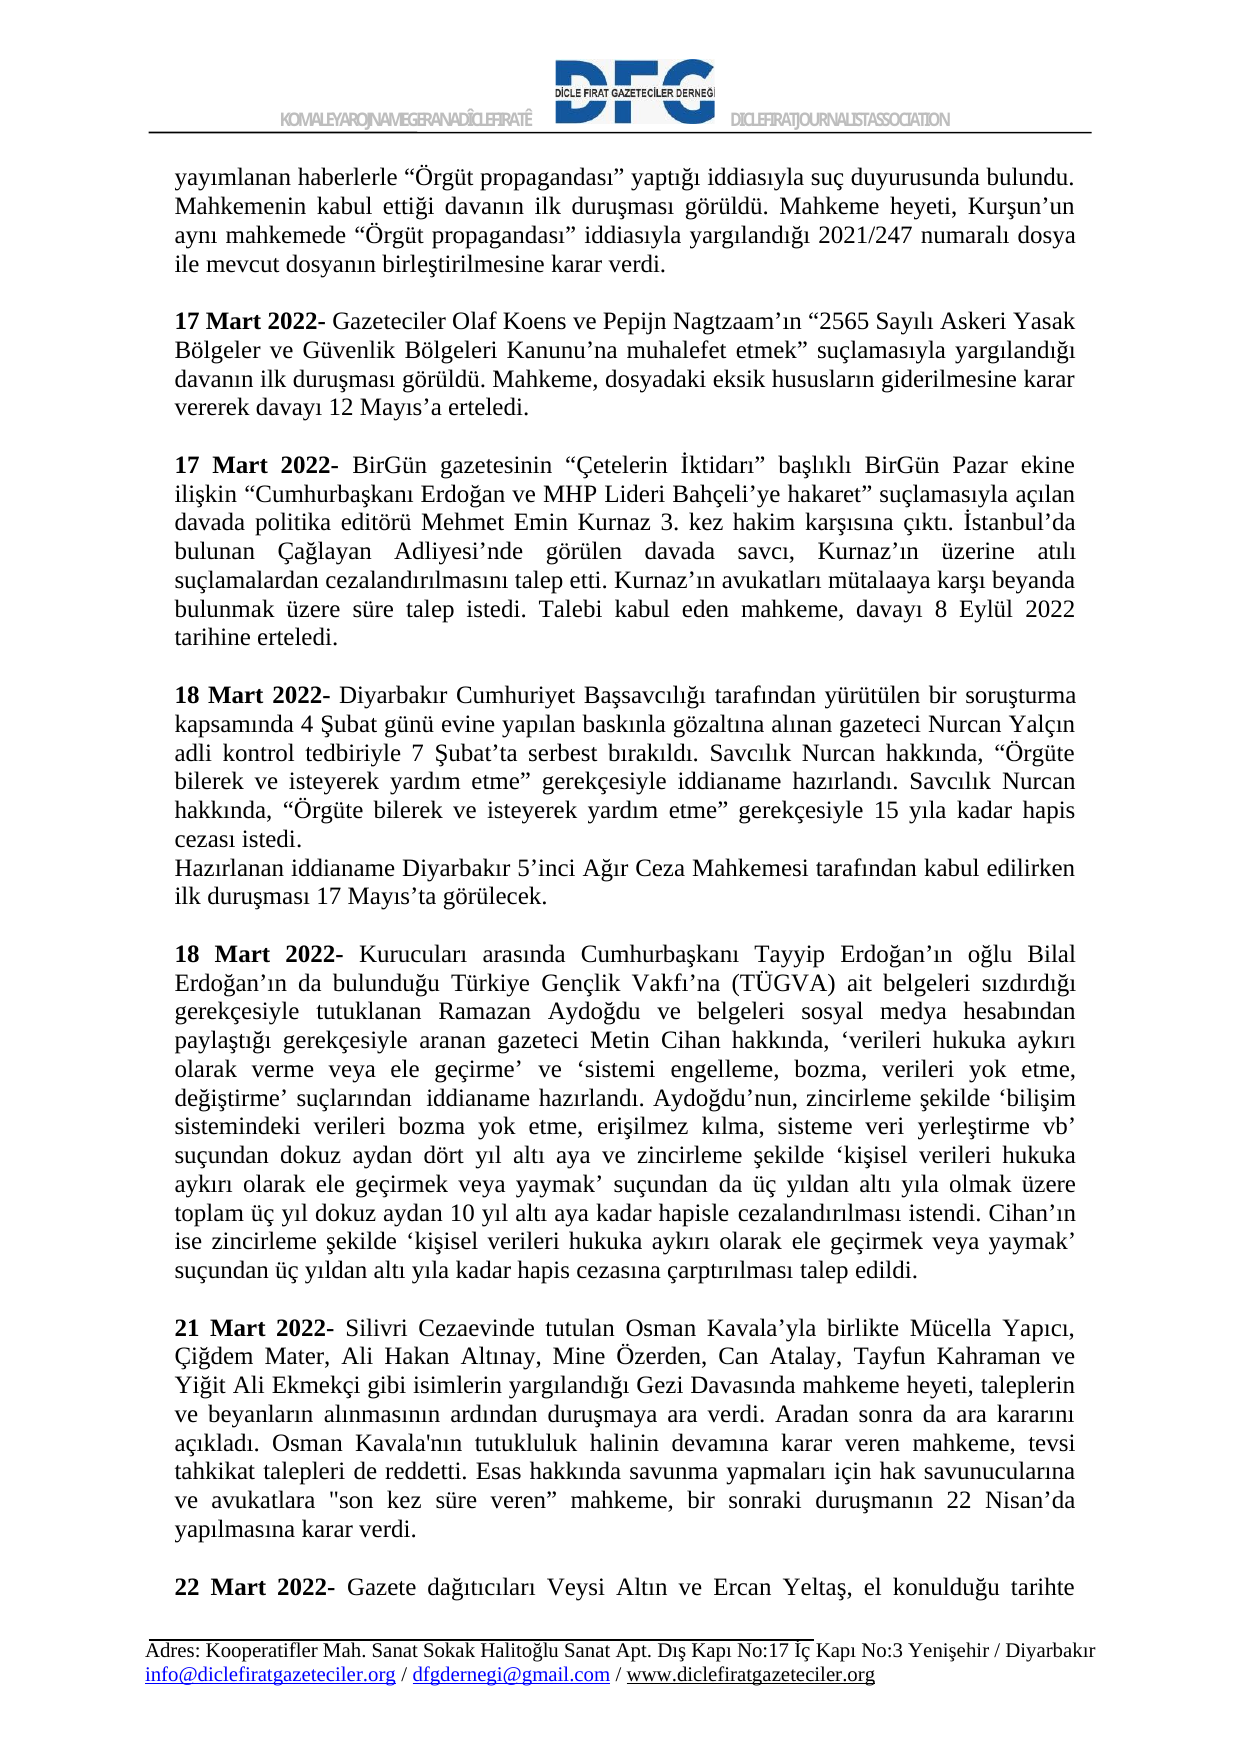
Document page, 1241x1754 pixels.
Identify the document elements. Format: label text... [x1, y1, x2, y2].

text 21 Mart 2022- Silivri Cezaevinde tutulan Osman Kavala’yla birlikte Mücella Yapıcı, Çiğdem Mater, Ali Hakan Altınay, Mine Özerden, Can Atalay, Tayfun Kahraman ve Yiğit Ali Ekmekçi gibi isimlerin yargılandığı Gezi Davasında mahkeme heyeti, taleplerin ve beyanların alınmasının ardından duruşmaya ara verdi. Aradan sonra da ara kararını açıkladı. Osman Kavala'nın tutukluluk halinin devamına karar veren mahkeme, tevsi tahkikat talepleri de reddetti. Esas hakkında savunma yapmaları için hak savunucularına ve avukatlara "son kez süre veren” mahkeme, bir sonraki duruşmanın 22 Nisan’da yapılmasına karar verdi. [174, 1313, 1076, 1543]
text 18 Mart 2022- Kurucuları arasında Cumhurbaşkanı Tayyip Erdoğan’ın oğlu Bilal Erdoğan’ın da bulunduğu Türkiye Gençlik Vakfı’na (TÜGVA) ait belgeleri sızdırdığı gerekçesiyle tutuklanan Ramazan Aydoğdu ve belgeleri sosyal medya hesabından paylaştığı gerekçesiyle aranan gazeteci Metin Cihan hakkında, ‘verileri hukuka aykırı olarak verme veya ele geçirme’ ve ‘sistemi engelleme, bozma, verileri yok etme, değiştirme’ suçlarından iddianame hazırlandı. Aydoğdu’nun, zincirleme şekilde ‘bilişim sistemindeki verileri bozma yok etme, erişilmez kılma, sisteme veri yerleştirme vb’ suçundan dokuz aydan dört yıl altı aya ve zincirleme şekilde ‘kişisel verileri hukuka aykırı olarak ele geçirmek veya yaymak’ suçundan da üç yıldan altı yıla olmak üzere toplam üç yıl dokuz aydan 10 yıl altı aya kadar hapisle cezalandırılması istendi. Cihan’ın ise zincirleme şekilde ‘kişisel verileri hukuka aykırı olarak ele geçirmek veya yaymak’ suçundan üç yıldan altı yıla kadar hapis cezasına çarptırılması talep edildi. [174, 939, 1076, 1284]
text yayımlanan haberlerle “Örgüt propagandası” yaptığı iddiasıyla suç duyurusunda bulundu. Mahkemenin kabul ettiği davanın ilk duruşması görüldü. Mahkeme heyeti, Kurşun’un aynı mahkemede “Örgüt propagandası” iddiasıyla yargılandığı 2021/247 numaralı dosya ile mevcut dosyanın birleştirilmesine karar verdi. [174, 162, 1076, 277]
picture [555, 59, 715, 124]
text Hazırlanan iddianame Diyarbakır 5’inci Ağır Ceza Mahkemesi tarafından kabul edilirken ilk duruşması 17 Mayıs’ta görülecek. [174, 853, 1076, 910]
text 17 Mart 2022- BirGün gazetesinin “Çetelerin İktidarı” başlıklı BirGün Pazar ekine ilişkin “Cumhurbaşkanı Erdoğan ve MHP Lideri Bahçeli’ye hakaret” suçlamasıyla açılan davada politika editörü Mehmet Emin Kurnaz 3. kez hakim karşısına çıktı. İstanbul’da bulunan Çağlayan Adliyesi’nde görülen davada savcı, Kurnaz’ın üzerine atılı suçlamalardan cezalandırılmasını talep etti. Kurnaz’ın avukatları mütalaaya karşı beyanda bulunmak üzere süre talep istedi. Talebi kabul eden mahkeme, davayı 8 Eylül 2022 tarihine erteledi. [174, 450, 1076, 651]
text 17 Mart 2022- Gazeteciler Olaf Koens ve Pepijn Nagtzaam’ın “2565 Sayılı Askeri Yasak Bölgeler ve Güvenlik Bölgeleri Kanunu’na muhalefet etmek” suçlamasıyla yargılandığı davanın ilk duruşması görüldü. Mahkeme, dosyadaki eksik hususların giderilmesine karar vererek davayı 12 Mayıs’a erteledi. [174, 306, 1076, 421]
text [174, 1572, 1076, 1600]
text 18 Mart 2022- Diyarbakır Cumhuriyet Başsavcılığı tarafından yürütülen bir soruşturma kapsamında 4 Şubat günü evine yapılan baskınla gözaltına alınan gazeteci Nurcan Yalçın adli kontrol tedbiriyle 7 Şubat’ta serbest bırakıldı. Savcılık Nurcan hakkında, “Örgüte bilerek ve isteyerek yardım etme” gerekçesiyle iddianame hazırlandı. Savcılık Nurcan hakkında, “Örgüte bilerek ve isteyerek yardım etme” gerekçesiyle 15 yıla kadar hapis cezası istedi. [174, 680, 1076, 853]
